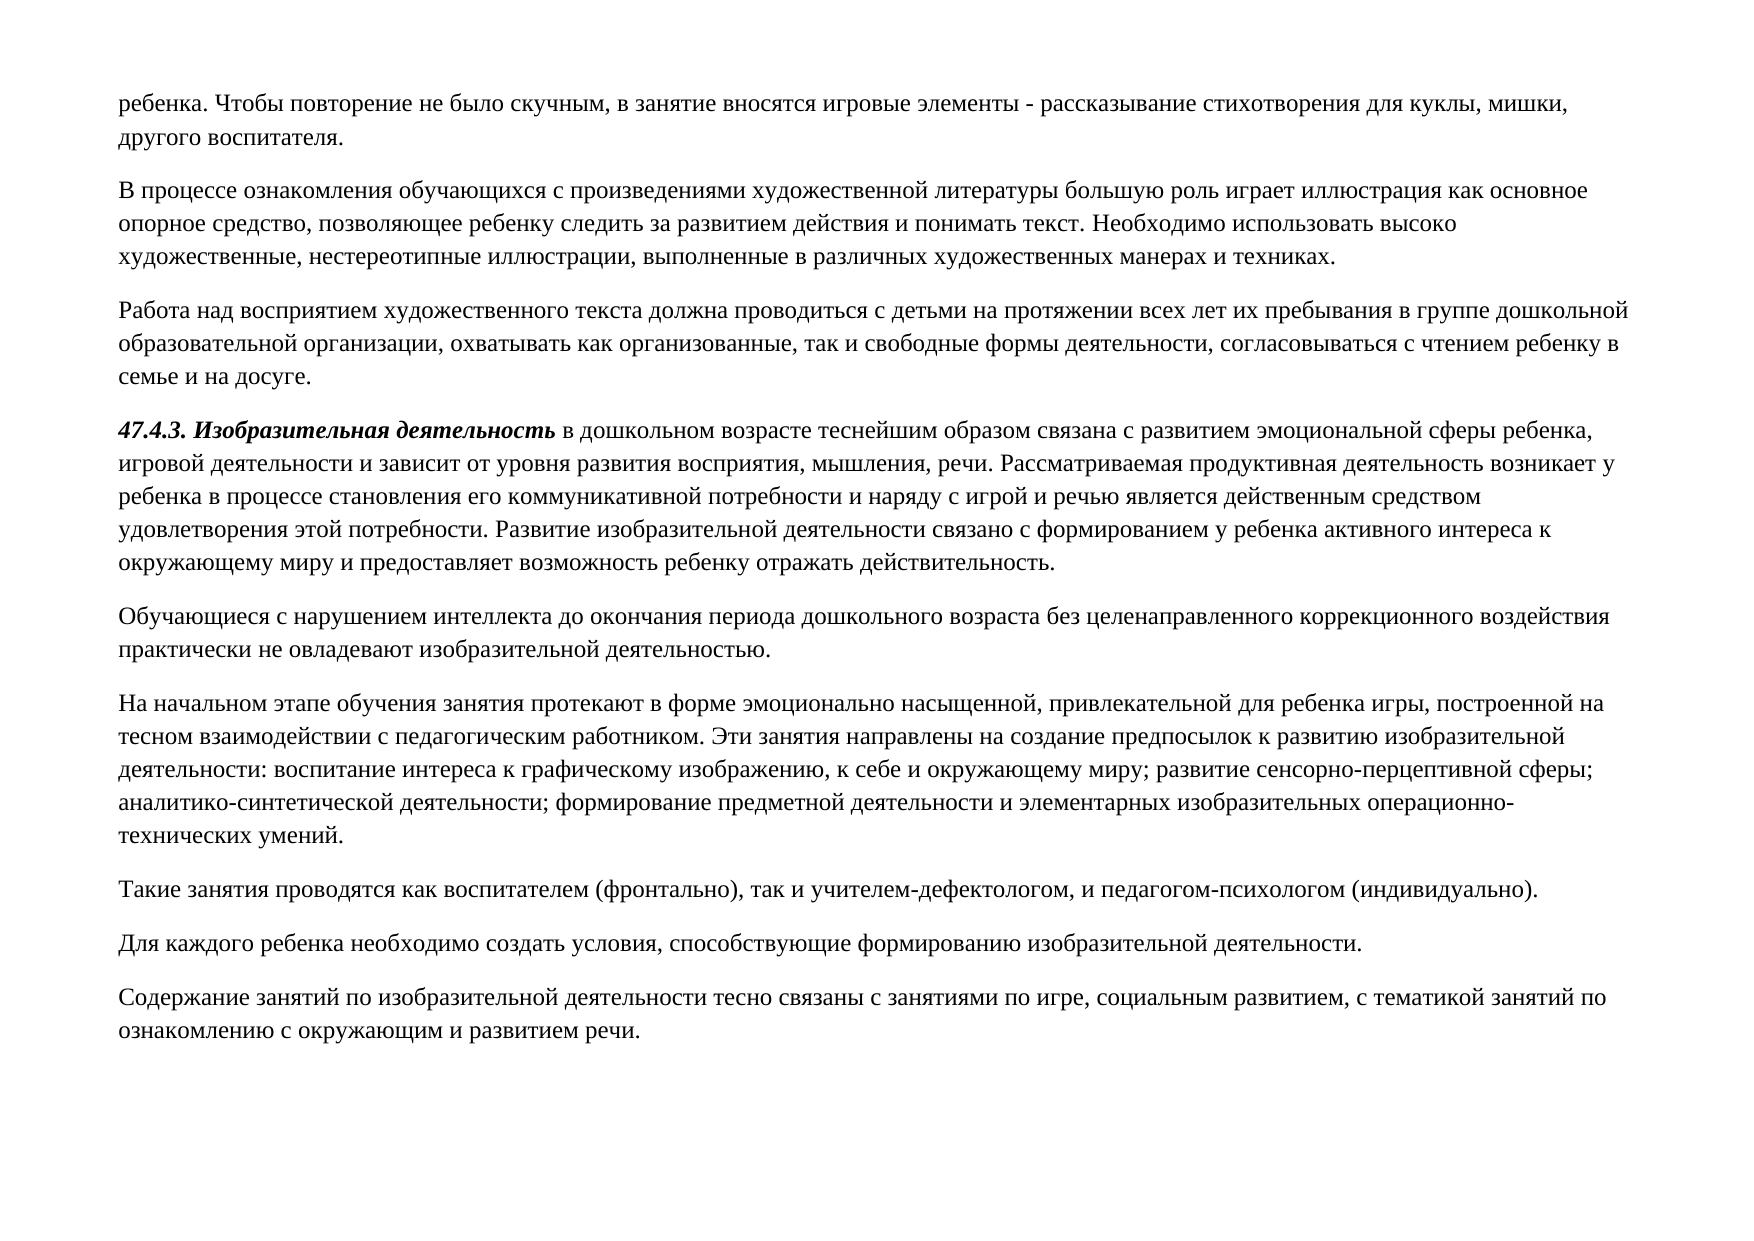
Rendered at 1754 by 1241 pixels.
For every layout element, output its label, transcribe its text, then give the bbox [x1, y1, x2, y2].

text Обучающиеся с нарушением интеллекта до окончания периода дошкольного возраста без целенаправленного коррекционного воздействия практически не овладевают изобразительной деятельностью. [118, 601, 1636, 663]
text На начальном этапе обучения занятия протекают в форме эмоционально насыщенной, привлекательной для ребенка игры, построенной на тесном взаимодействии с педагогическим работником. Эти занятия направлены на создание предпосылок к развитию изобразительной деятельности: воспитание интереса к графическому изображению, к себе и окружающему миру; развитие сенсорно-перцептивной сферы; аналитико-синтетической деятельности; формирование предметной деятельности и элементарных изобразительных операционно-технических умений. [118, 688, 1636, 849]
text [118, 88, 1636, 150]
text Содержание занятий по изобразительной деятельности тесно связаны с занятиями по игре, социальным развитием, с тематикой занятий по ознакомлению с окружающим и развитием речи. [118, 982, 1636, 1043]
text Работа над восприятием художественного текста должна проводиться с детьми на протяжении всех лет их пребывания в группе дошкольной образовательной организации, охватывать как организованные, так и свободные формы деятельности, согласовываться с чтением ребенку в семье и на досуге. [118, 295, 1636, 390]
text Такие занятия проводятся как воспитателем (фронтально), так и учителем-дефектологом, и педагогом-психологом (индивидуально). [118, 874, 1636, 903]
text Для каждого ребенка необходимо создать условия, способствующие формированию изобразительной деятельности. [118, 928, 1636, 957]
text В процессе ознакомления обучающихся с произведениями художественной литературы большую роль играет иллюстрация как основное опорное средство, позволяющее ребенку следить за развитием действия и понимать текст. Необходимо использовать высоко художественные, нестереотипные иллюстрации, выполненные в различных художественных манерах и техниках. [118, 175, 1636, 270]
text 47.4.3. Изобразительная деятельность в дошкольном возрасте теснейшим образом связана с развитием эмоциональной сферы ребенка, игровой деятельности и зависит от уровня развития восприятия, мышления, речи. Рассматриваемая продуктивная деятельность возникает у ребенка в процессе становления его коммуникативной потребности и наряду с игрой и речью является действенным средством удовлетворения этой потребности. Развитие изобразительной деятельности связано с формированием у ребенка активного интереса к окружающему миру и предоставляет возможность ребенку отражать действительность. [118, 415, 1636, 576]
